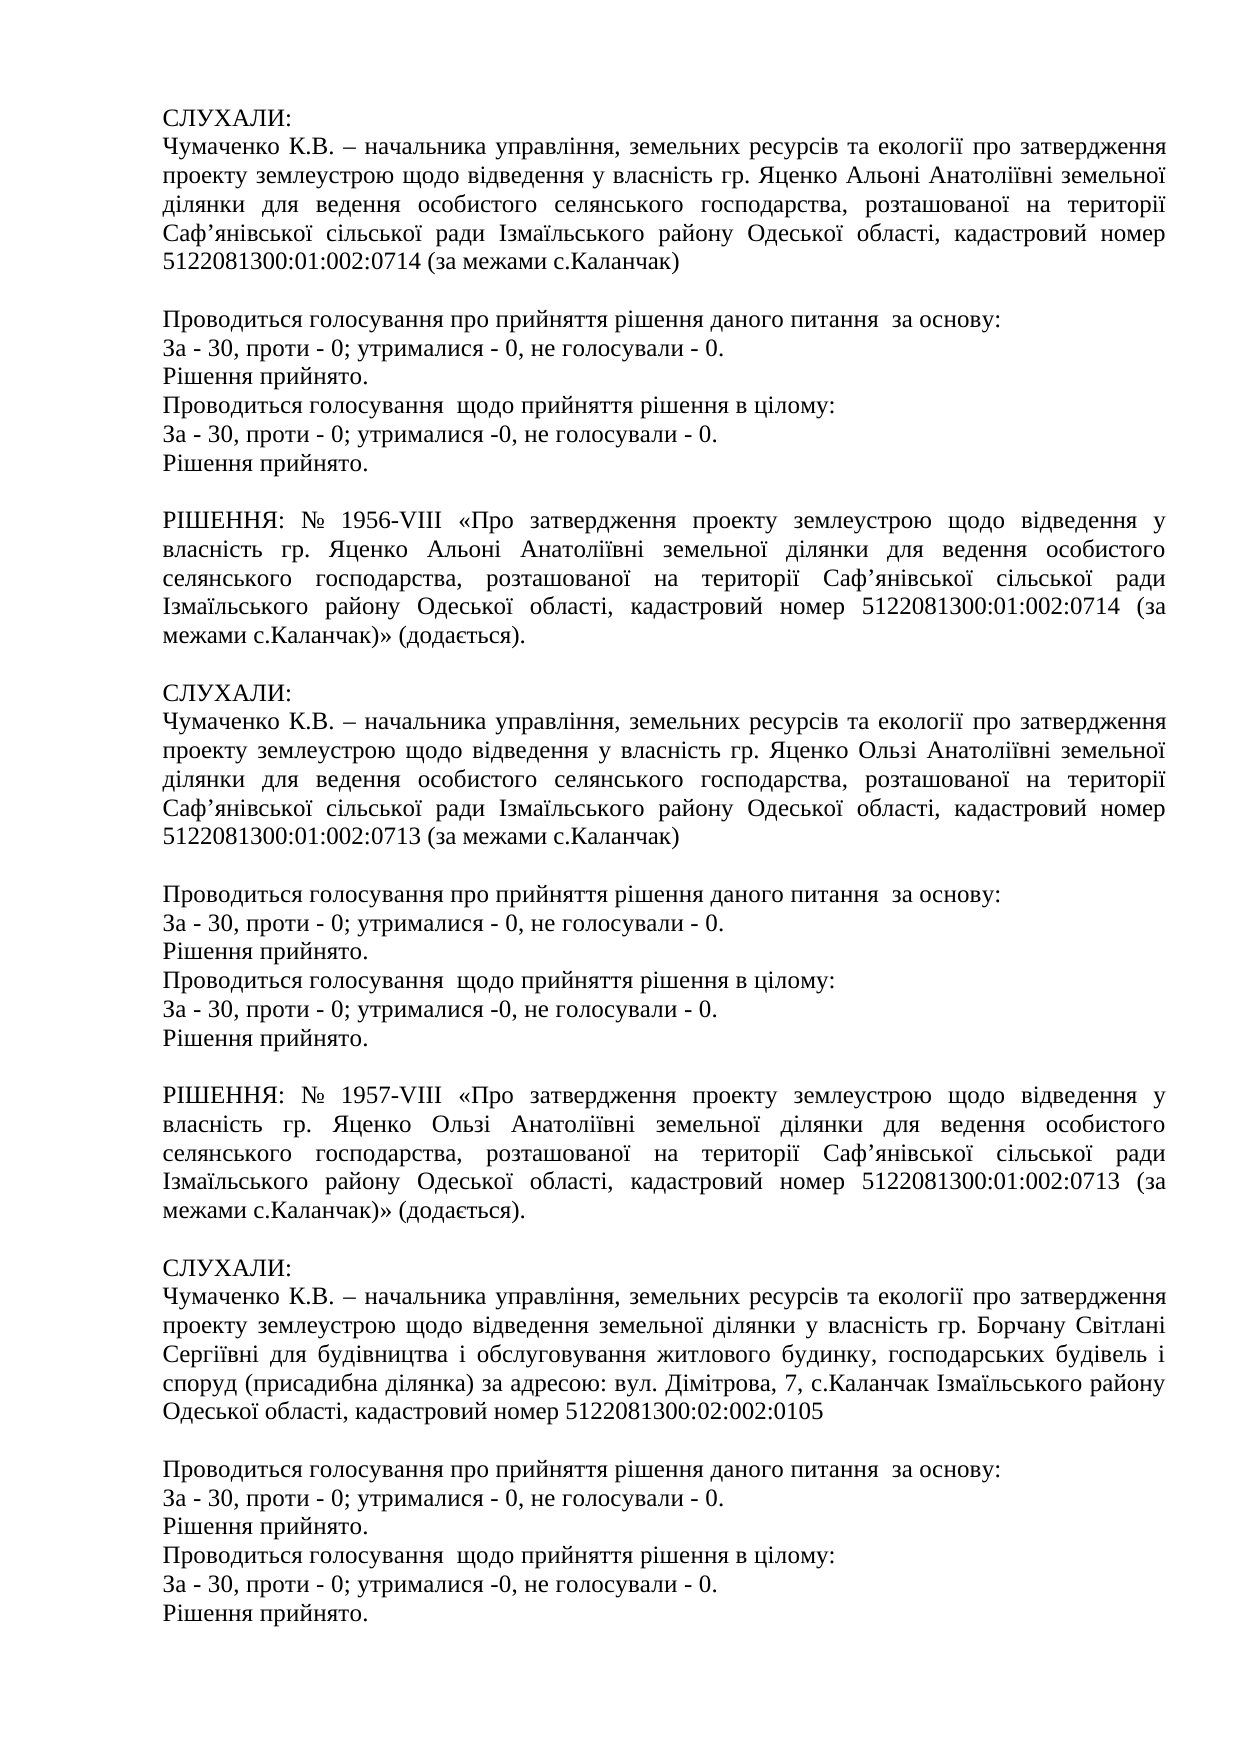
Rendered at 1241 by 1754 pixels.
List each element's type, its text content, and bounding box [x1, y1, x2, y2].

text СЛУХАЛИ: [162, 678, 1167, 706]
text РІШЕННЯ: № 1956-VIII «Про затвердження проекту землеустрою щодо відведення у власність гр. Яценко Альоні Анатоліївні земельної ділянки для ведення особистого селянського господарства, розташованої на території Саф’янівської сільської ради Ізмаїльського району Одеської області, кадастровий номер 5122081300:01:002:0714 (за межами с.Каланчак)» (додається). [162, 505, 1167, 649]
text Рішення прийнято. [162, 936, 1167, 965]
text Рішення прийнято. [162, 361, 1167, 390]
text Чумаченко К.В. – начальника управління, земельних ресурсів та екології про затвердження проекту землеустрою щодо відведення у власність гр. Яценко Альоні Анатоліївні земельної ділянки для ведення особистого селянського господарства, розташованої на території Саф’янівської сільської ради Ізмаїльського району Одеської області, кадастровий номер 5122081300:01:002:0714 (за межами с.Каланчак) [162, 131, 1167, 275]
text СЛУХАЛИ: [162, 1253, 1167, 1281]
text Проводиться голосування щодо прийняття рішення в цілому: [162, 965, 1167, 994]
text Проводиться голосування щодо прийняття рішення в цілому: [162, 1540, 1167, 1569]
text Проводиться голосування щодо прийняття рішення в цілому: [162, 390, 1167, 419]
text Проводиться голосування про прийняття рішення даного питання за основу: [162, 304, 1167, 333]
text СЛУХАЛИ: [162, 103, 1167, 131]
text Рішення прийнято. [162, 1023, 1167, 1051]
text За - 30, проти - 0; утрималися -0, не голосували - 0. [162, 1569, 1167, 1598]
text За - 30, проти - 0; утрималися - 0, не голосували - 0. [162, 333, 1167, 361]
text За - 30, проти - 0; утрималися -0, не голосували - 0. [162, 419, 1167, 448]
text Чумаченко К.В. – начальника управління, земельних ресурсів та екології про затвердження проекту землеустрою щодо відведення земельної ділянки у власність гр. Борчану Світлані Сергіївні для будівництва і обслуговування житлового будинку, господарських будівель і споруд (присадибна ділянка) за адресою: вул. Дімітрова, 7, с.Каланчак Ізмаїльського району Одеської області, кадастровий номер 5122081300:02:002:0105 [162, 1281, 1167, 1425]
text Проводиться голосування про прийняття рішення даного питання за основу: [162, 879, 1167, 908]
text Проводиться голосування про прийняття рішення даного питання за основу: [162, 1454, 1167, 1483]
text Рішення прийнято. [162, 1598, 1167, 1626]
text Рішення прийнято. [162, 1511, 1167, 1540]
text За - 30, проти - 0; утрималися -0, не голосували - 0. [162, 994, 1167, 1023]
text Рішення прийнято. [162, 448, 1167, 476]
text За - 30, проти - 0; утрималися - 0, не голосували - 0. [162, 908, 1167, 936]
text РІШЕННЯ: № 1957-VIII «Про затвердження проекту землеустрою щодо відведення у власність гр. Яценко Ользі Анатоліївні земельної ділянки для ведення особистого селянського господарства, розташованої на території Саф’янівської сільської ради Ізмаїльського району Одеської області, кадастровий номер 5122081300:01:002:0713 (за межами с.Каланчак)» (додається). [162, 1080, 1167, 1224]
text За - 30, проти - 0; утрималися - 0, не голосували - 0. [162, 1483, 1167, 1511]
text Чумаченко К.В. – начальника управління, земельних ресурсів та екології про затвердження проекту землеустрою щодо відведення у власність гр. Яценко Ользі Анатоліївні земельної ділянки для ведення особистого селянського господарства, розташованої на території Саф’янівської сільської ради Ізмаїльського району Одеської області, кадастровий номер 5122081300:01:002:0713 (за межами с.Каланчак) [162, 706, 1167, 850]
